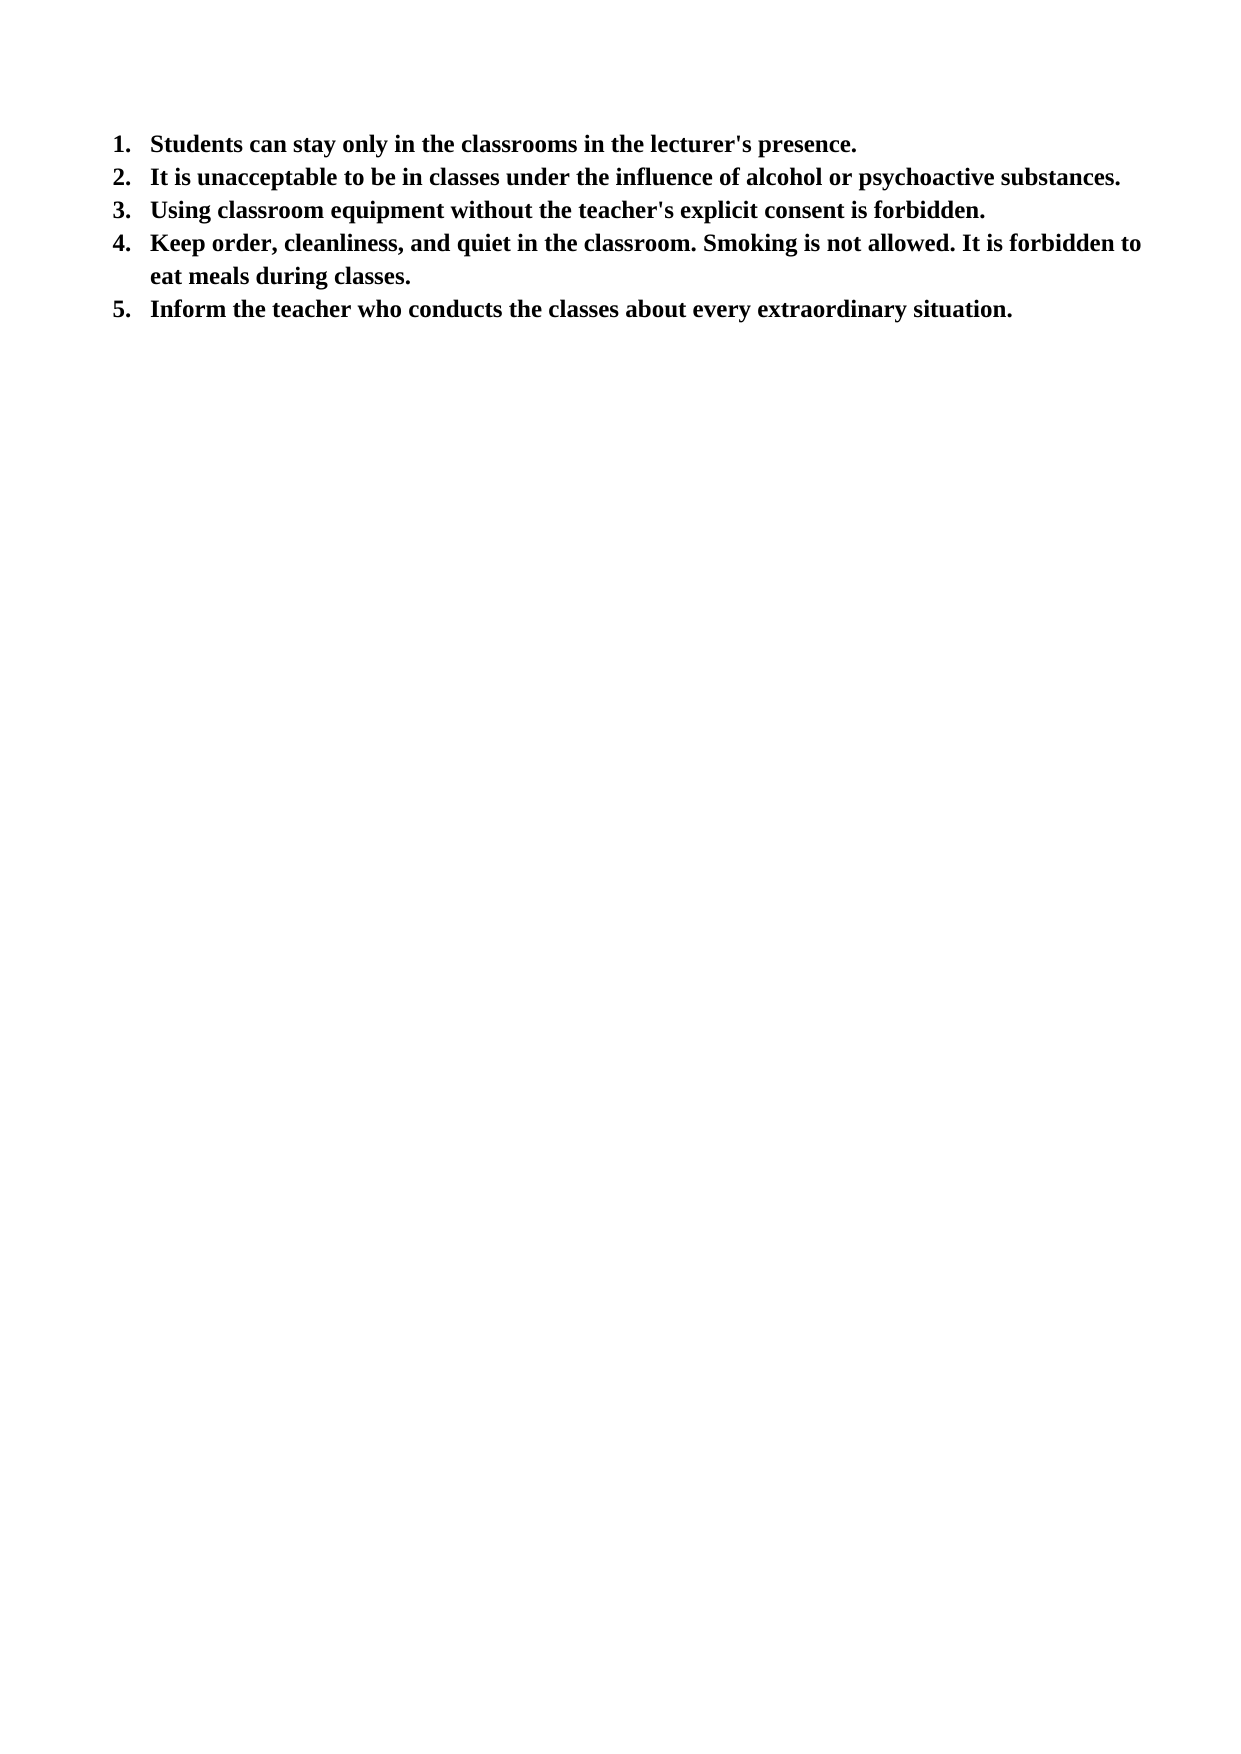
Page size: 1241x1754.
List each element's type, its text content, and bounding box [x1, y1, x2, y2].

list It is unacceptable to be in classes under the influence of alcohol or psychoactive substances. [112, 162, 1165, 191]
list Keep order, cleanliness, and quiet in the classroom. Smoking is not allowed. It is forbidden to eat meals during classes. [112, 228, 1165, 290]
list Students can stay only in the classrooms in the lecturer's presence. [112, 129, 1165, 158]
list Using classroom equipment without the teacher's explicit consent is forbidden. [112, 195, 1165, 224]
list Inform the teacher who conducts the classes about every extraordinary situation. [112, 294, 1165, 323]
